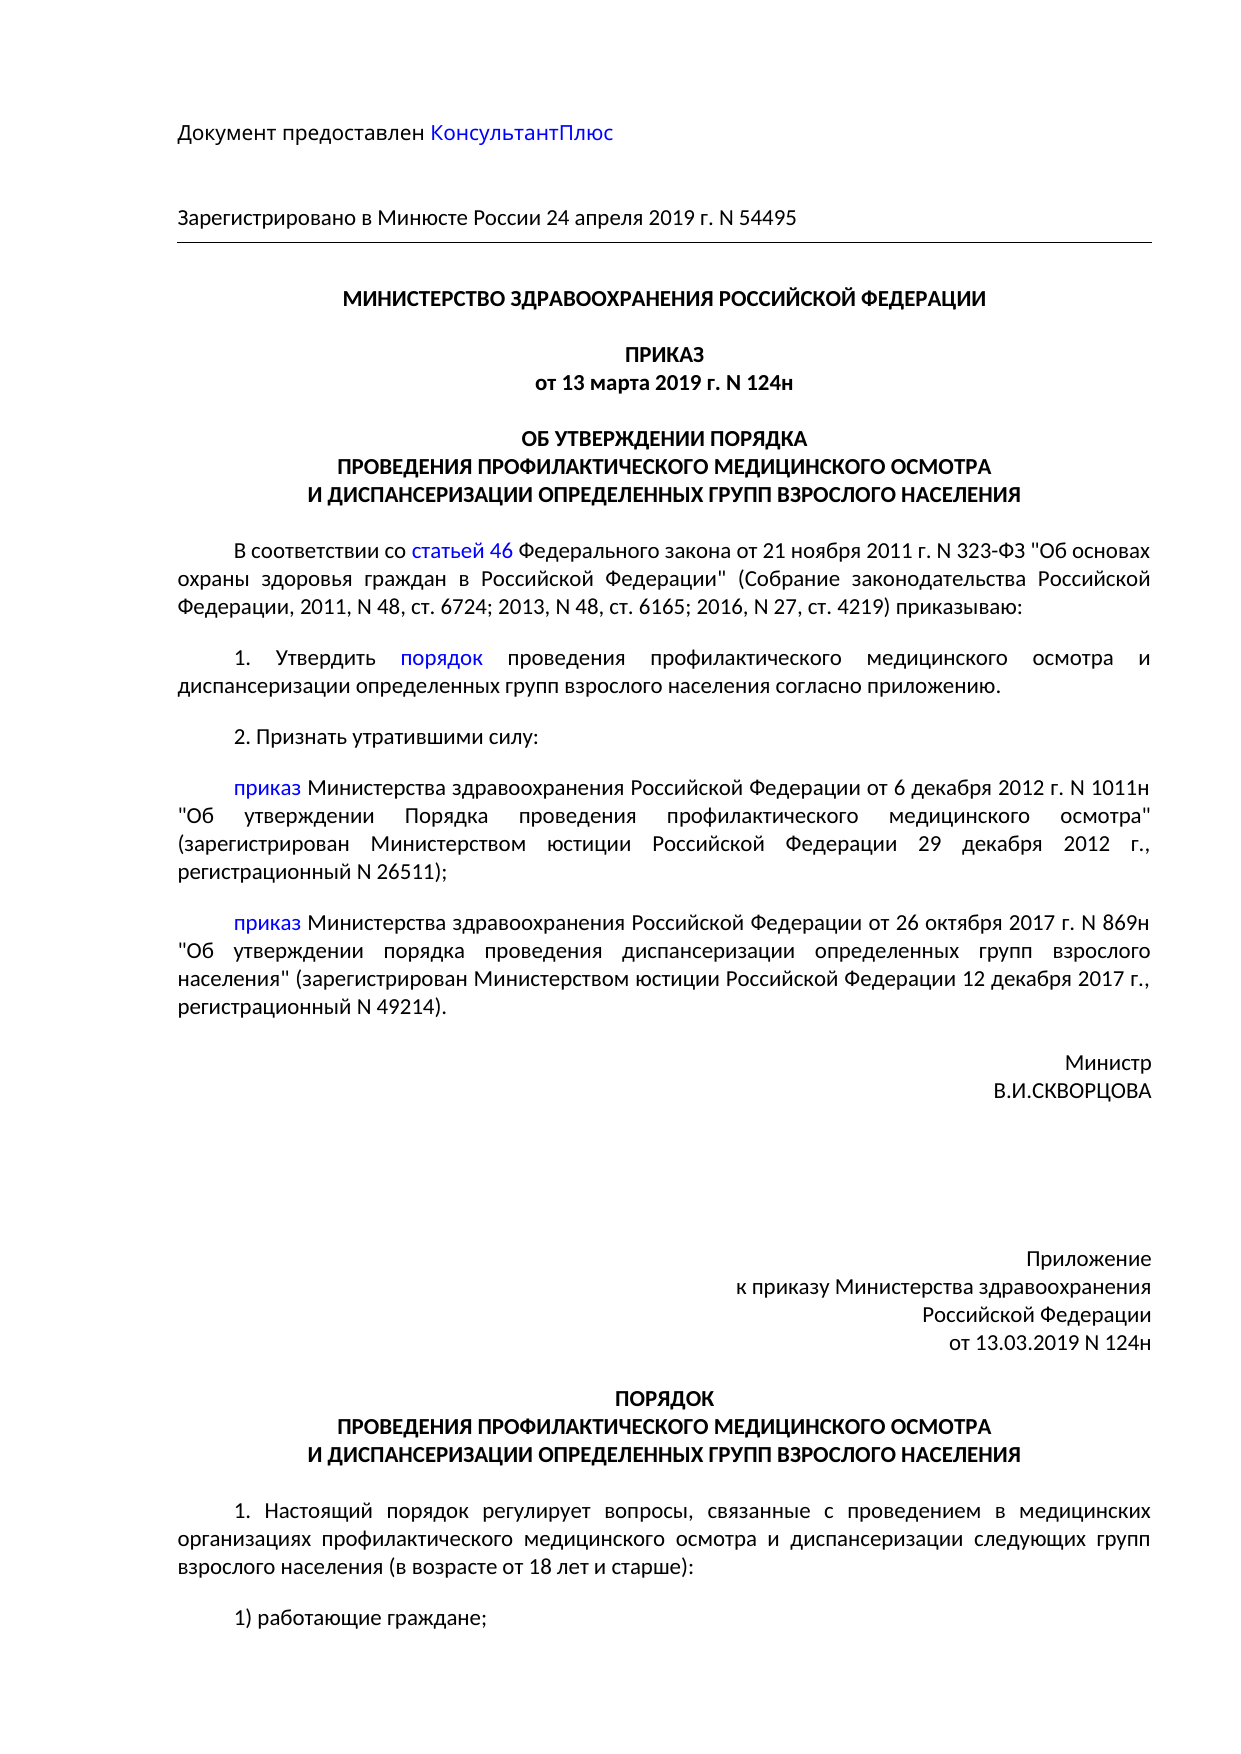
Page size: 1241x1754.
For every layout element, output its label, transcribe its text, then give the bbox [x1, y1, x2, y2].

title ОБ УТВЕРЖДЕНИИ ПОРЯДКА [177, 424, 1152, 452]
text В соответствии со статьей 46 Федерального закона от 21 ноября 2011 г. N 323-ФЗ "Об основах охраны здоровья граждан в Российской Федерации" (Собрание законодательства Российской Федерации, 2011, N 48, ст. 6724; 2013, N 48, ст. 6165; 2016, N 27, ст. 4219) приказываю: [177, 536, 1152, 620]
title МИНИСТЕРСТВО ЗДРАВООХРАНЕНИЯ РОССИЙСКОЙ ФЕДЕРАЦИИ [177, 284, 1152, 312]
text Министр [177, 1048, 1152, 1076]
title И ДИСПАНСЕРИЗАЦИИ ОПРЕДЕЛЕННЫХ ГРУПП ВЗРОСЛОГО НАСЕЛЕНИЯ [177, 480, 1152, 508]
text приказ Министерства здравоохранения Российской Федерации от 6 декабря 2012 г. N 1011н "Об утверждении Порядка проведения профилактического медицинского осмотра" (зарегистрирован Министерством юстиции Российской Федерации 29 декабря 2012 г., регистрационный N 26511); [177, 773, 1152, 885]
text 2. Признать утратившими силу: [177, 722, 1152, 750]
title от 13 марта 2019 г. N 124н [177, 368, 1152, 396]
text В.И.СКВОРЦОВА [177, 1076, 1152, 1104]
title Документ предоставлен КонсультантПлюс [177, 118, 1152, 175]
text Зарегистрировано в Минюсте России 24 апреля 2019 г. N 54495 [177, 203, 1152, 231]
text Приложение [177, 1244, 1152, 1272]
text 1) работающие граждане; [177, 1603, 1152, 1631]
text 1. Утвердить порядок проведения профилактического медицинского осмотра и диспансеризации определенных групп взрослого населения согласно приложению. [177, 643, 1152, 699]
title ПОРЯДОК [177, 1384, 1152, 1412]
text приказ Министерства здравоохранения Российской Федерации от 26 октября 2017 г. N 869н "Об утверждении порядка проведения диспансеризации определенных групп взрослого населения" (зарегистрирован Министерством юстиции Российской Федерации 12 декабря 2017 г., регистрационный N 49214). [177, 908, 1152, 1020]
text 1. Настоящий порядок регулирует вопросы, связанные с проведением в медицинских организациях профилактического медицинского осмотра и диспансеризации следующих групп взрослого населения (в возрасте от 18 лет и старше): [177, 1496, 1152, 1581]
title ПРИКАЗ [177, 340, 1152, 368]
text к приказу Министерства здравоохранения [177, 1272, 1152, 1300]
text от 13.03.2019 N 124н [177, 1328, 1152, 1356]
title И ДИСПАНСЕРИЗАЦИИ ОПРЕДЕЛЕННЫХ ГРУПП ВЗРОСЛОГО НАСЕЛЕНИЯ [177, 1440, 1152, 1468]
title ПРОВЕДЕНИЯ ПРОФИЛАКТИЧЕСКОГО МЕДИЦИНСКОГО ОСМОТРА [177, 1412, 1152, 1440]
text Российской Федерации [177, 1300, 1152, 1328]
title ПРОВЕДЕНИЯ ПРОФИЛАКТИЧЕСКОГО МЕДИЦИНСКОГО ОСМОТРА [177, 452, 1152, 480]
